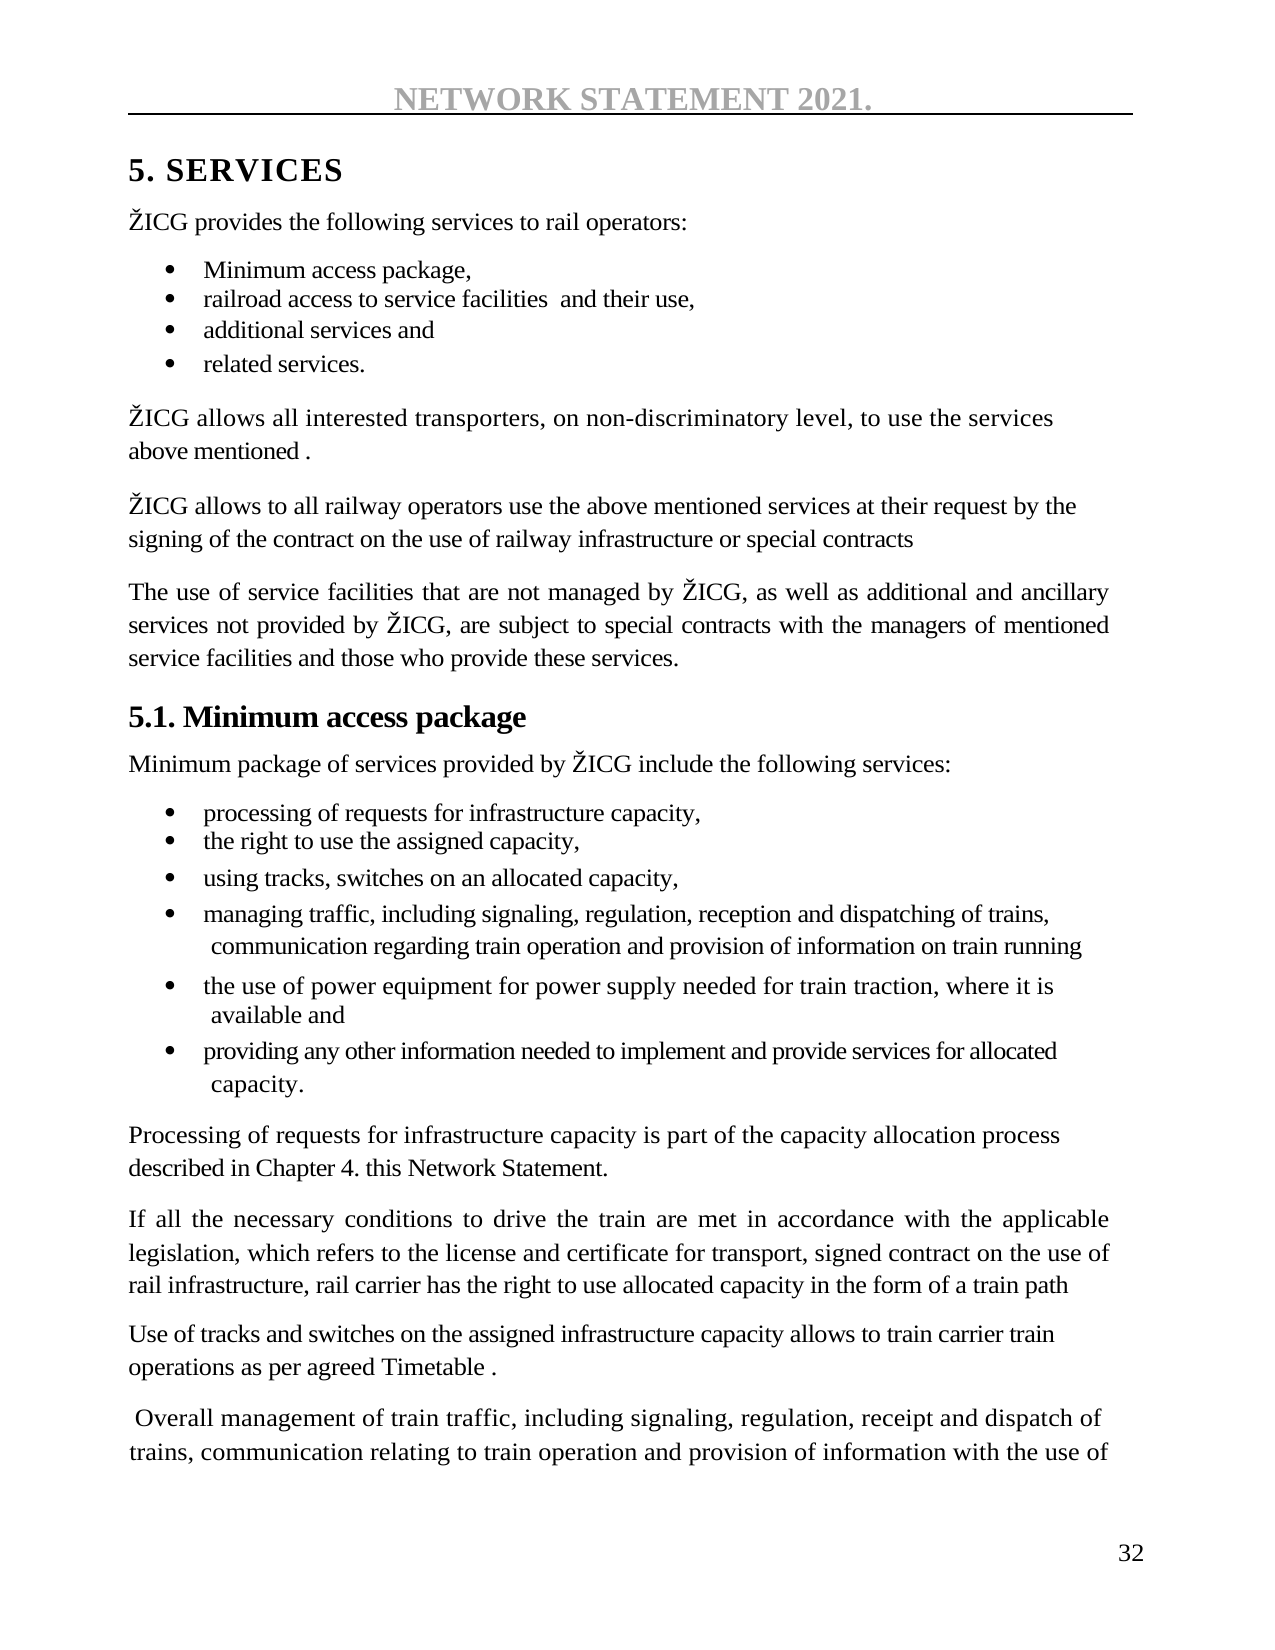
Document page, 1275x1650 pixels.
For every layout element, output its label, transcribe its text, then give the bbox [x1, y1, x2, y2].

list the use of power equipment for power supply needed for train traction, where it is available and [166, 971, 1110, 1029]
text ŽICG allows all interested transporters, on non-discriminatory level, to use the services above mentioned . [128, 403, 1110, 464]
text Processing of requests for infrastructure capacity is part of the capacity allocation process described in Chapter 4. this Network Statement. [128, 1120, 1110, 1182]
text If all the necessary conditions to drive the train are met in accordance with the applicable legislation, which refers to the license and certificate for transport, signed contract on the use of rail infrastructure, rail carrier has the right to use allocated capacity in the form of a train path [128, 1204, 1110, 1299]
text Use of tracks and switches on the assigned infrastructure capacity allows to train carrier train operations as per agreed Timetable . [128, 1319, 1110, 1380]
list related services. [166, 354, 1133, 376]
text The use of service facilities that are not managed by ŽICG, as well as additional and ancillary services not provided by ŽICG, are subject to special contracts with the managers of mentioned service facilities and those who provide these services. [128, 577, 1110, 671]
list processing of requests for infrastructure capacity, [166, 798, 1133, 826]
text Overall management of train traffic, including signaling, regulation, receipt and dispatch of trains, communication relating to train operation and provision of information with the use of [106, 1403, 1133, 1466]
text Minimum package of services provided by ŽICG include the following services: [128, 749, 1133, 778]
list the right to use the assigned capacity, [166, 826, 1133, 855]
list Minimum access package, [166, 255, 1133, 284]
text 5. SERVICES [128, 115, 1133, 188]
text 5.1. Minimum access package [128, 698, 1133, 734]
list managing traffic, including signaling, regulation, reception and dispatching of trains, communication regarding train operation and provision of information on train running [166, 899, 1110, 960]
list additional services and [166, 320, 1133, 343]
text ŽICG provides the following services to rail operators: [128, 207, 1133, 236]
list using tracks, switches on an allocated capacity, [166, 863, 1133, 891]
list providing any other information needed to implement and provide services for allocated capacity. [166, 1036, 1110, 1097]
text ŽICG allows to all railway operators use the above mentioned services at their request by the signing of the contract on the use of railway infrastructure or special contracts [128, 491, 1110, 553]
list railroad access to service facilities and their use, [166, 284, 1133, 313]
